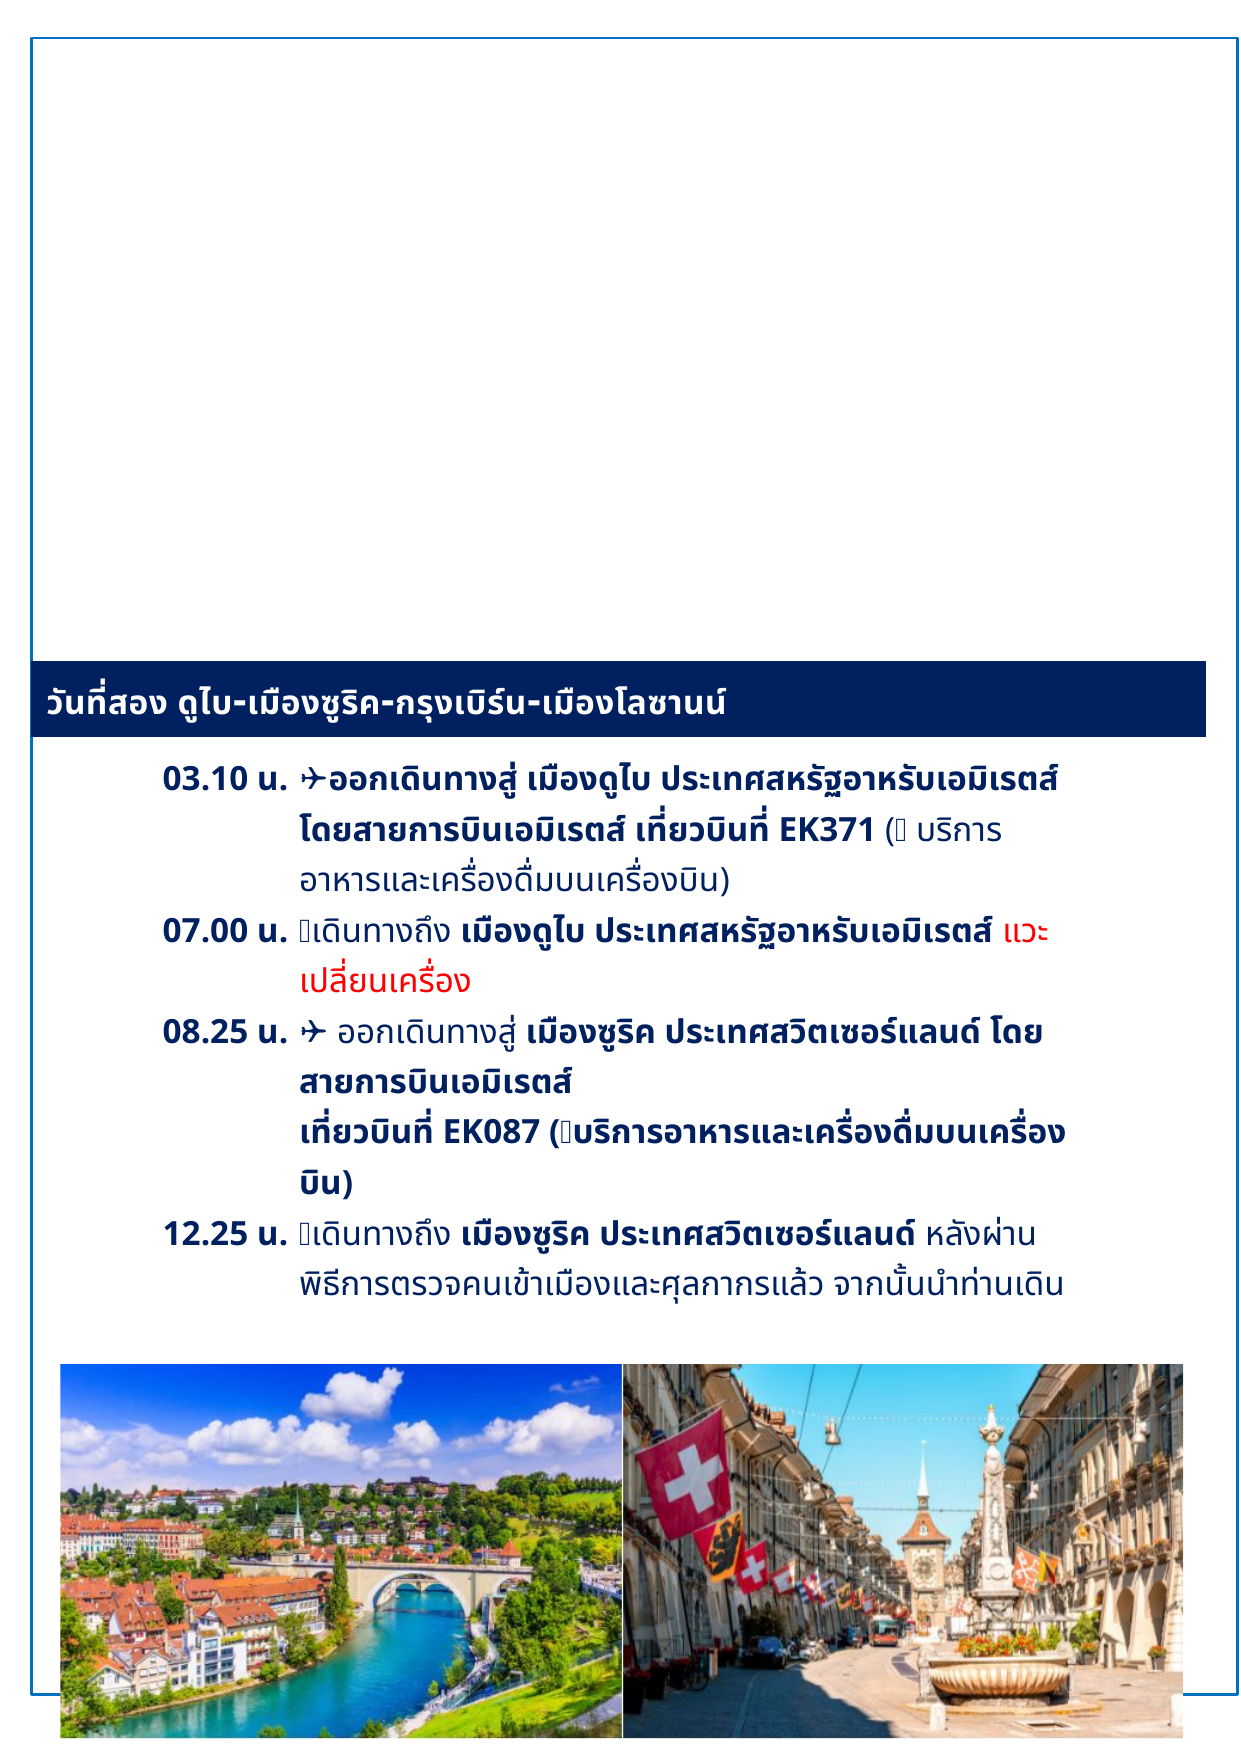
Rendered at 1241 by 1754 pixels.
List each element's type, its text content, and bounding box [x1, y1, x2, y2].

text เที่ยวบินที่ EK087 (บริการอาหารและเครื่องดื่มบนเครื่องบิน) [299, 1108, 1078, 1209]
picture [60, 1364, 1184, 1739]
text 08.25 น. ออกเดินทางสู่ เมืองซูริค ประเทศสวิตเซอร์แลนด์ โดยสายการบินเอมิเรตส์ [162, 1007, 1078, 1108]
text 07.00 น. เดินทางถึง เมืองดูไบ ประเทศสหรัฐอาหรับเอมิเรตส์ แวะเปลี่ยนเครื่อง [162, 906, 1078, 1007]
text 03.10 น. ออกเดินทางสู่ เมืองดูไบ ประเทศสหรัฐอาหรับเอมิเรตส์ โดยสายการบินเอมิเรตส์ เที่ยวบินที่ EK371 ( บริการอาหารและเครื่องดื่มบนเครื่องบิน) [162, 755, 1078, 906]
